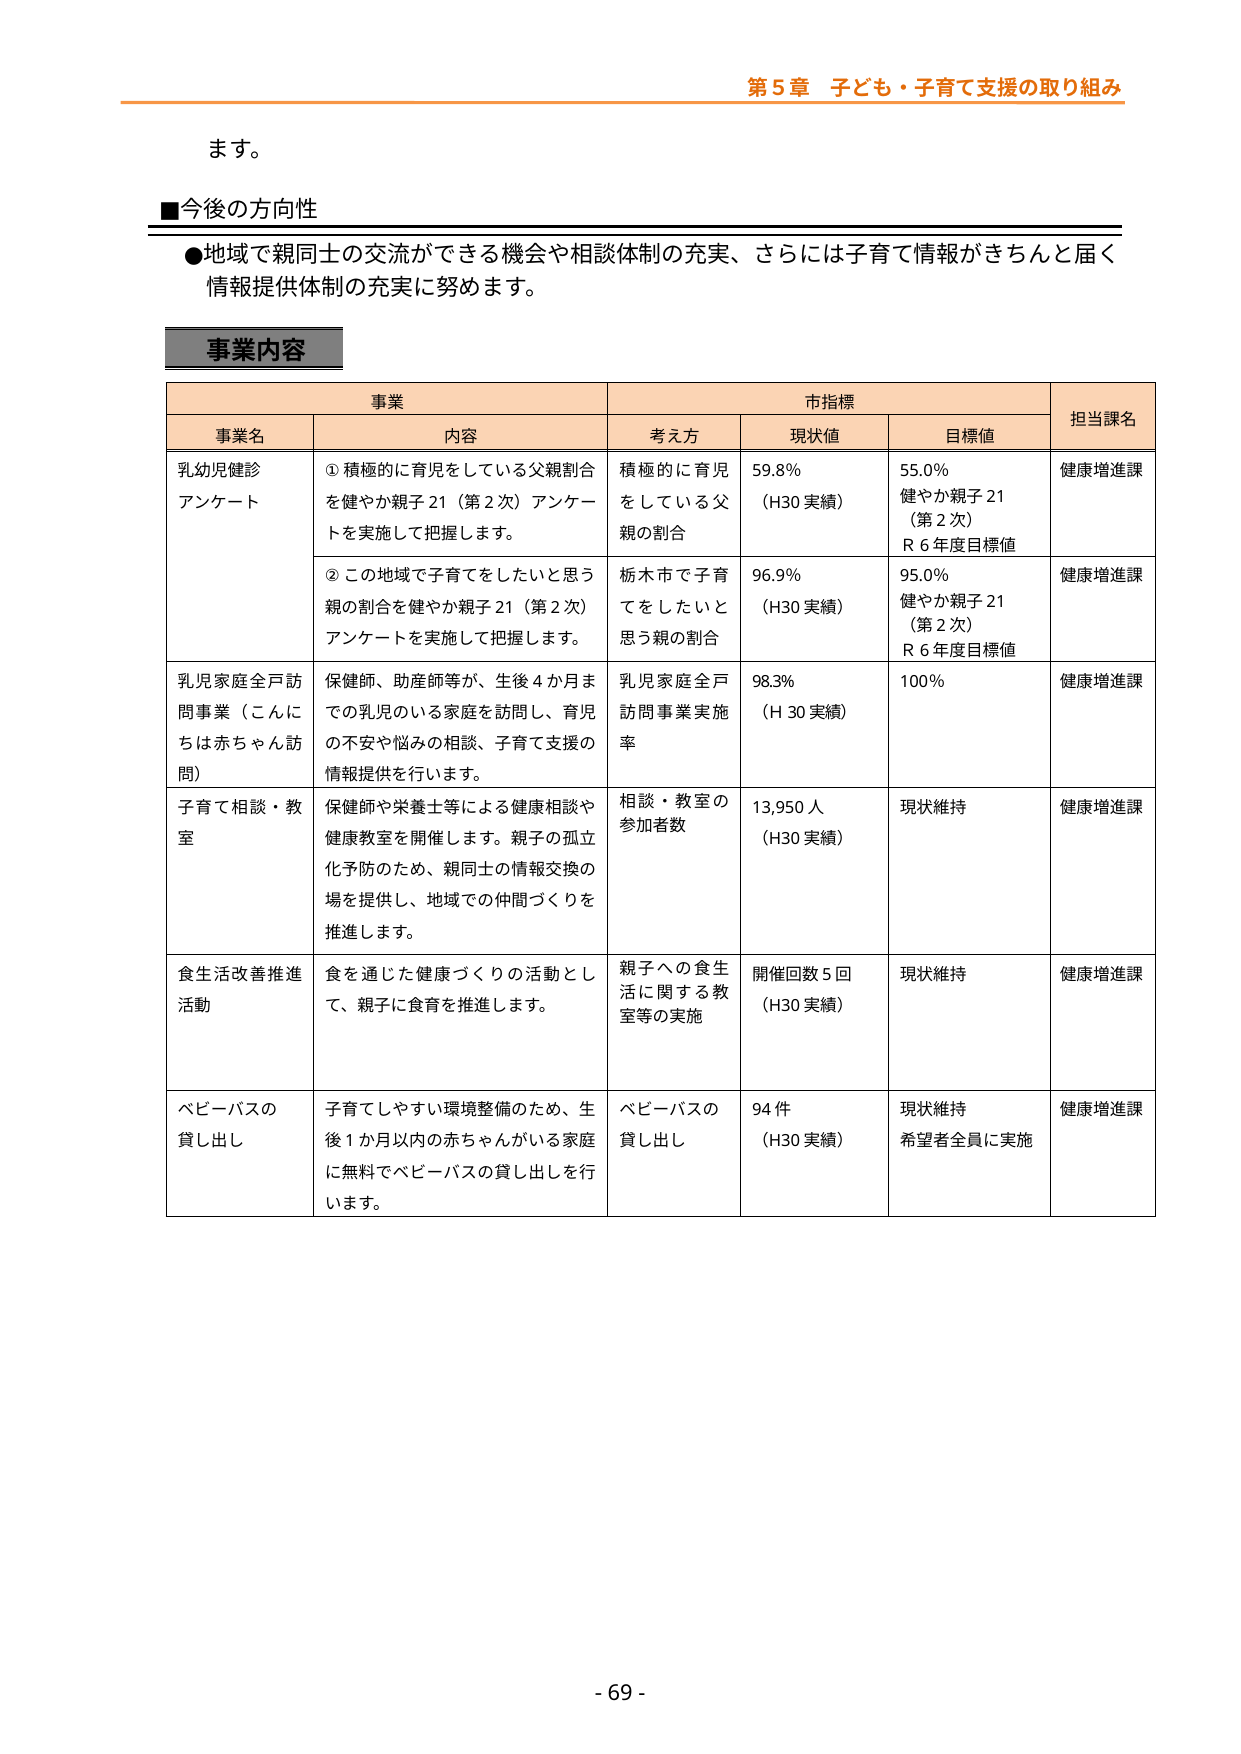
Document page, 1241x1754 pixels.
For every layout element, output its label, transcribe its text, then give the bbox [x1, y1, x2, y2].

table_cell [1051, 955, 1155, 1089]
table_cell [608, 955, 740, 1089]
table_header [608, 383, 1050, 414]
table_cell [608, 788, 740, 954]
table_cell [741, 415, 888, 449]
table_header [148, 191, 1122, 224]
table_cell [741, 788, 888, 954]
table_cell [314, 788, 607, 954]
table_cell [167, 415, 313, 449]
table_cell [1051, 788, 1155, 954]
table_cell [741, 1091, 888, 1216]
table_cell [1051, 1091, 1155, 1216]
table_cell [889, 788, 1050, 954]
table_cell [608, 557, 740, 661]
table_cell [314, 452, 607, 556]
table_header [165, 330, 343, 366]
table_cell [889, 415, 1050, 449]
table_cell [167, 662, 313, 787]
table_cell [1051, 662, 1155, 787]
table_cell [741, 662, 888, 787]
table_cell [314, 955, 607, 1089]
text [184, 131, 1122, 164]
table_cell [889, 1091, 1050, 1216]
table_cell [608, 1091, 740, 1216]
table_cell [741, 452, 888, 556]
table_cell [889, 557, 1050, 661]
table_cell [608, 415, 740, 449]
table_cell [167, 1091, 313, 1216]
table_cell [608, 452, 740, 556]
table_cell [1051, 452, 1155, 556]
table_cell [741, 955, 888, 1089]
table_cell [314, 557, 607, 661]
text ●地域で親同士の交流ができる機会や相談体制の充実、さらには子育て情報がきちんと届く情報提供体制の充実に努めます。 [184, 236, 1122, 302]
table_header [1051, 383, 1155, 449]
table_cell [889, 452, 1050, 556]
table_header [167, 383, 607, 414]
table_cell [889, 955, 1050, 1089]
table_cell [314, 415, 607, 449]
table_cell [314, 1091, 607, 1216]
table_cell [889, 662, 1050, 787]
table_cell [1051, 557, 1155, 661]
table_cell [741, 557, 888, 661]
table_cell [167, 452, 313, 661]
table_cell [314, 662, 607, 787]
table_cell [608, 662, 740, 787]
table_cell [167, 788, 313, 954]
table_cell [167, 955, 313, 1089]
